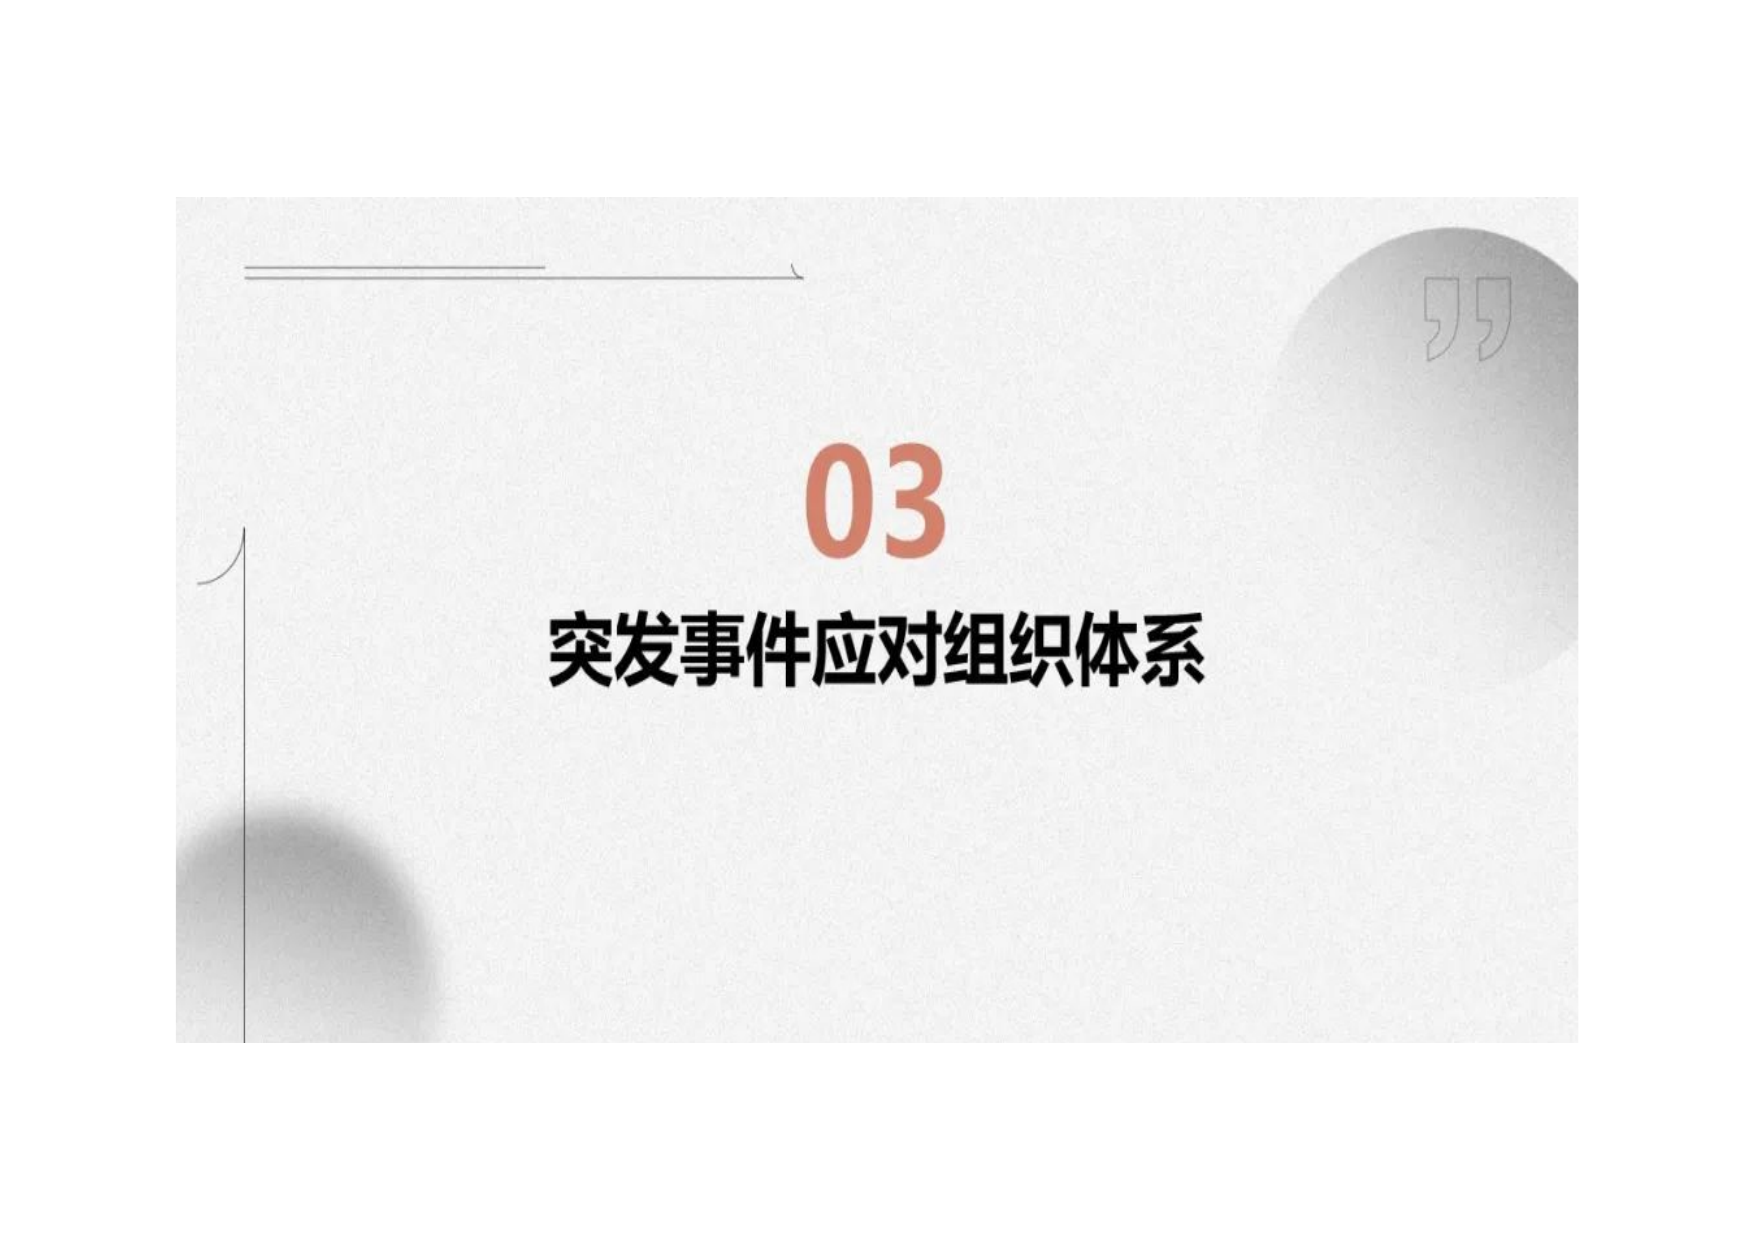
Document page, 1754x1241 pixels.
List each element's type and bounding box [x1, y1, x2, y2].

picture [175, 197, 1579, 1043]
